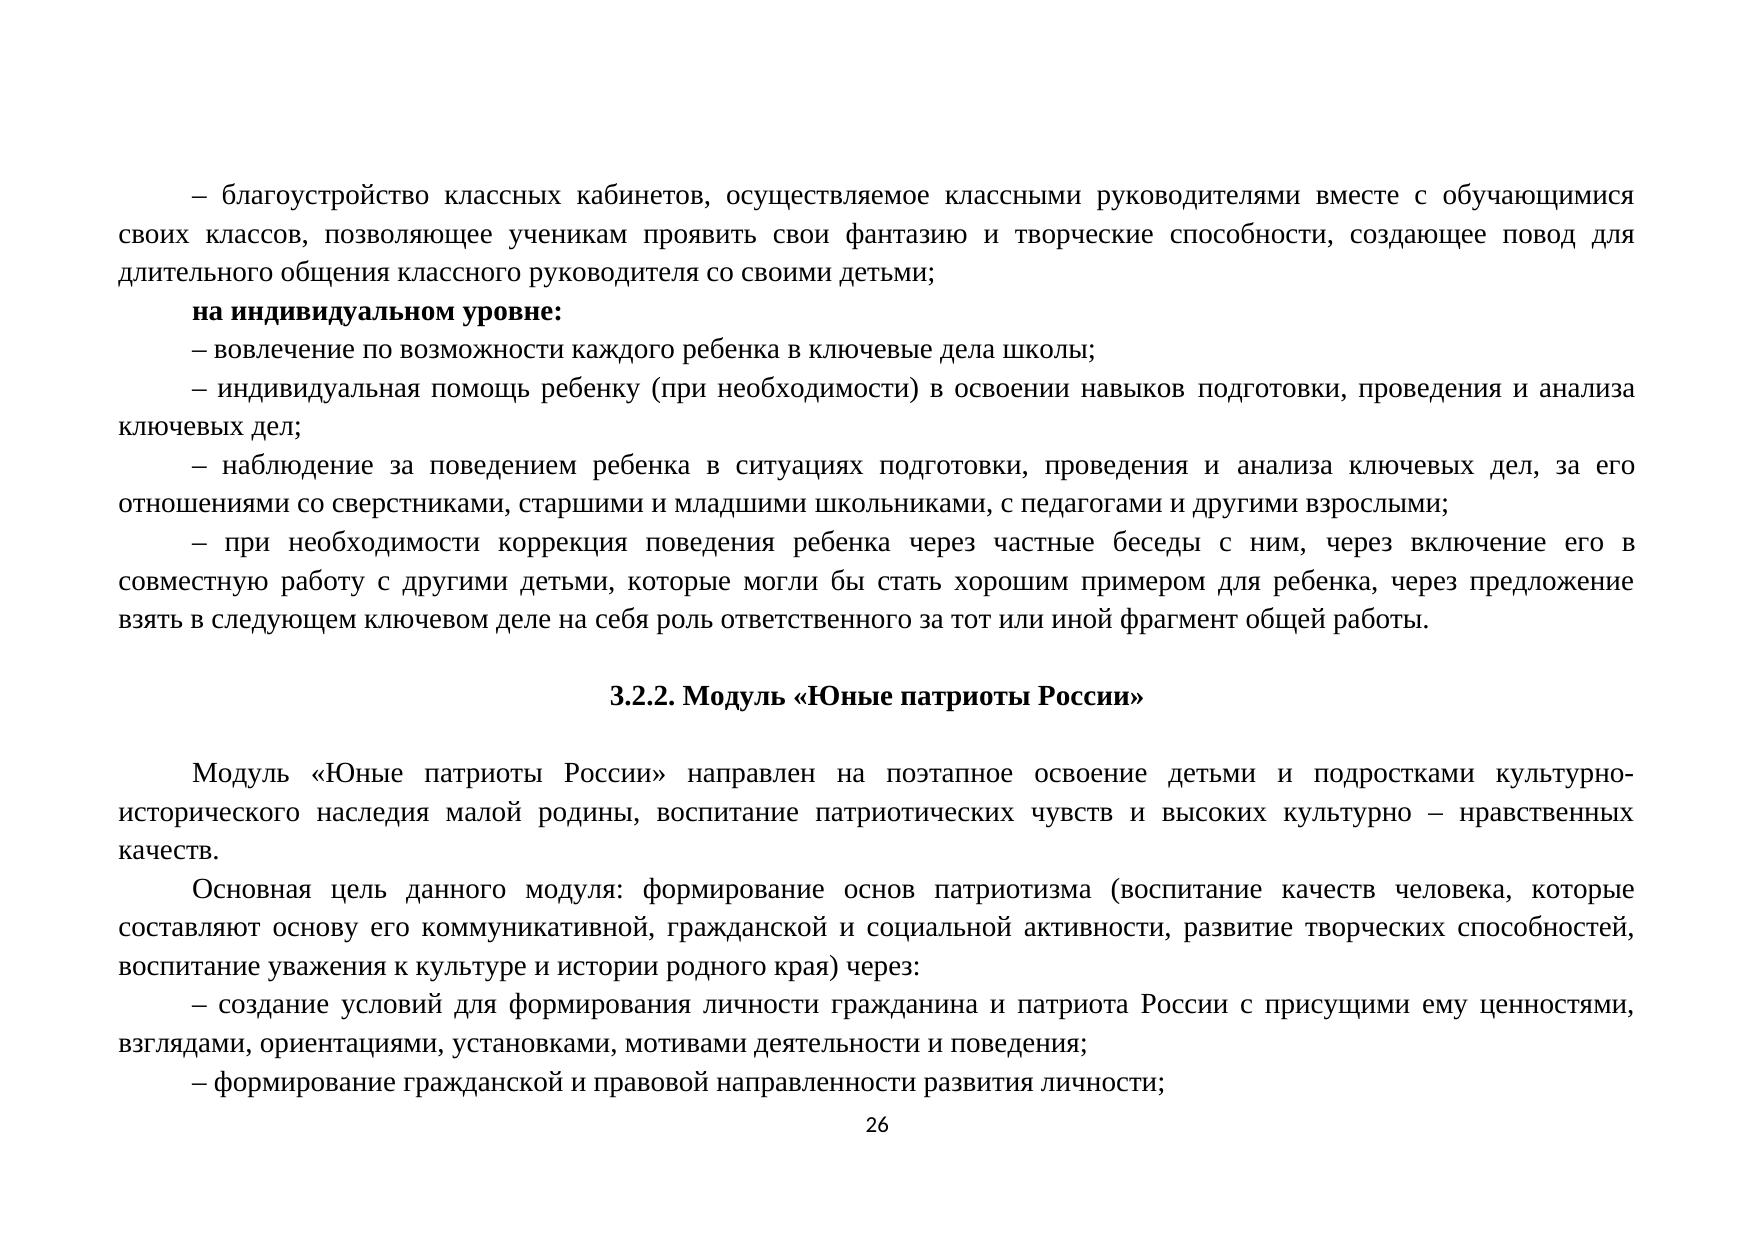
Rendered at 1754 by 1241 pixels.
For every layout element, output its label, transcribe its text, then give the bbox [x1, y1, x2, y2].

text на индивидуальном уровне: [118, 293, 1636, 326]
text – при необходимости коррекция поведения ребенка через частные беседы с ним, через включение его в совместную работу с другими детьми, которые могли бы стать хорошим примером для ребенка, через предложение взять в следующем ключевом деле на себя роль ответственного за тот или иной фрагмент общей работы. [118, 524, 1636, 635]
text – наблюдение за поведением ребенка в ситуациях подготовки, проведения и анализа ключевых дел, за его отношениями со сверстниками, старшими и младшими школьниками, с педагогами и другими взрослыми; [118, 447, 1636, 519]
text Основная цель данного модуля: формирование основ патриотизма (воспитание качеств человека, которые составляют основу его коммуникативной, гражданской и социальной активности, развитие творческих способностей, воспитание уважения к культуре и истории родного края) через: [118, 871, 1636, 982]
text – формирование гражданской и правовой направленности развития личности; [118, 1064, 1636, 1097]
text – индивидуальная помощь ребенку (при необходимости) в освоении навыков подготовки, проведения и анализа ключевых дел; [118, 370, 1636, 442]
text – вовлечение по возможности каждого ребенка в ключевые дела школы; [118, 331, 1636, 365]
text 3.2.2. Модуль «Юные патриоты России» [118, 678, 1636, 712]
text – благоустройство классных кабинетов, осуществляемое классными руководителями вместе с обучающимися своих классов, позволяющее ученикам проявить свои фантазию и творческие способности, создающее повод для длительного общения классного руководителя со своими детьми; [118, 177, 1636, 288]
text Модуль «Юные патриоты России» направлен на поэтапное освоение детьми и подростками культурно-исторического наследия малой родины, воспитание патриотических чувств и высоких культурно – нравственных качеств. [118, 755, 1636, 866]
text – создание условий для формирования личности гражданина и патриота России с присущими ему ценностями, взглядами, ориентациями, установками, мотивами деятельности и поведения; [118, 987, 1636, 1059]
